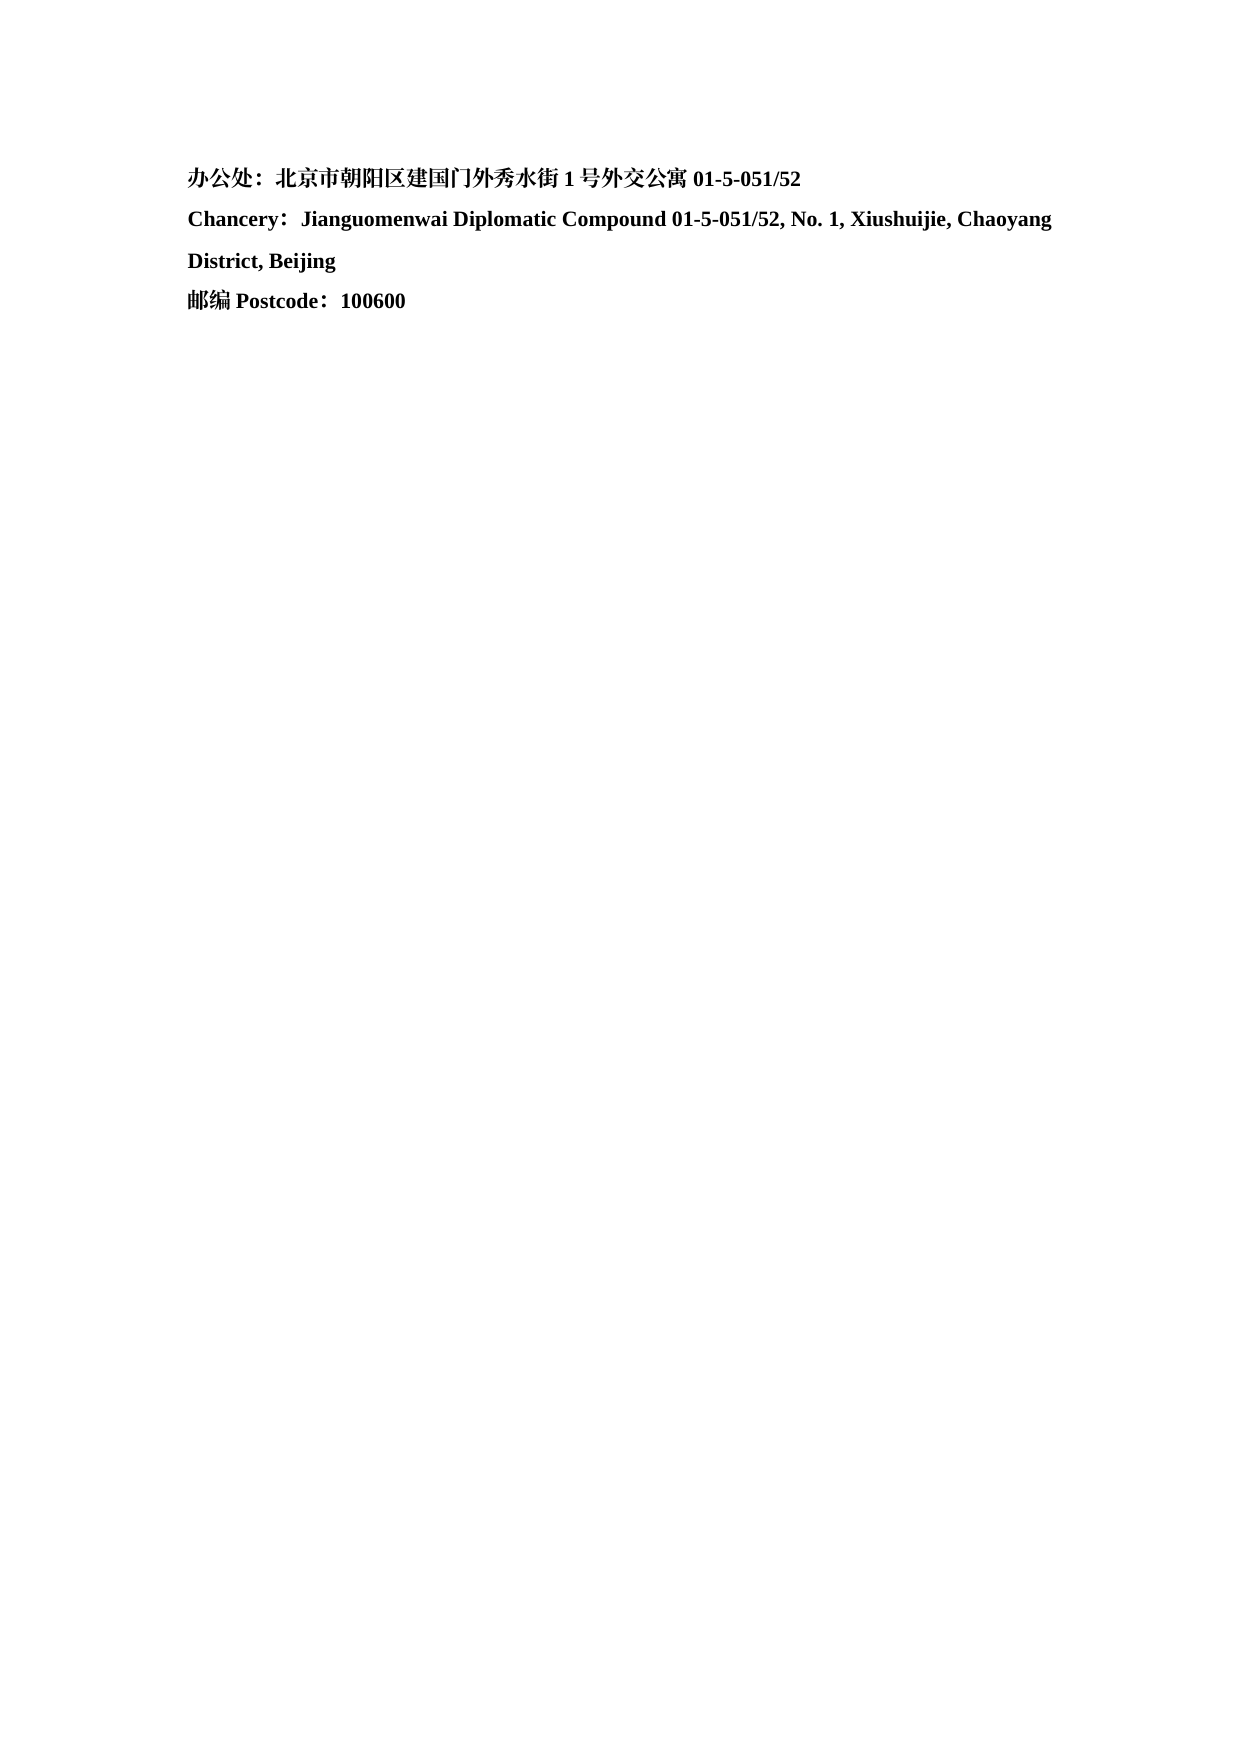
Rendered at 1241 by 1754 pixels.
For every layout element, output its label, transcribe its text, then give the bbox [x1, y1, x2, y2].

text 办公处：北京市朝阳区建国门外秀水街1号外交公寓01-5-051/52 [187, 162, 1053, 194]
text Chancery：Jianguomenwai Diplomatic Compound 01-5-051/52, No. 1, Xiushuijie, Chaoyang District, Beijing [187, 202, 1053, 277]
text 邮编Postcode：100600 [187, 284, 1053, 317]
